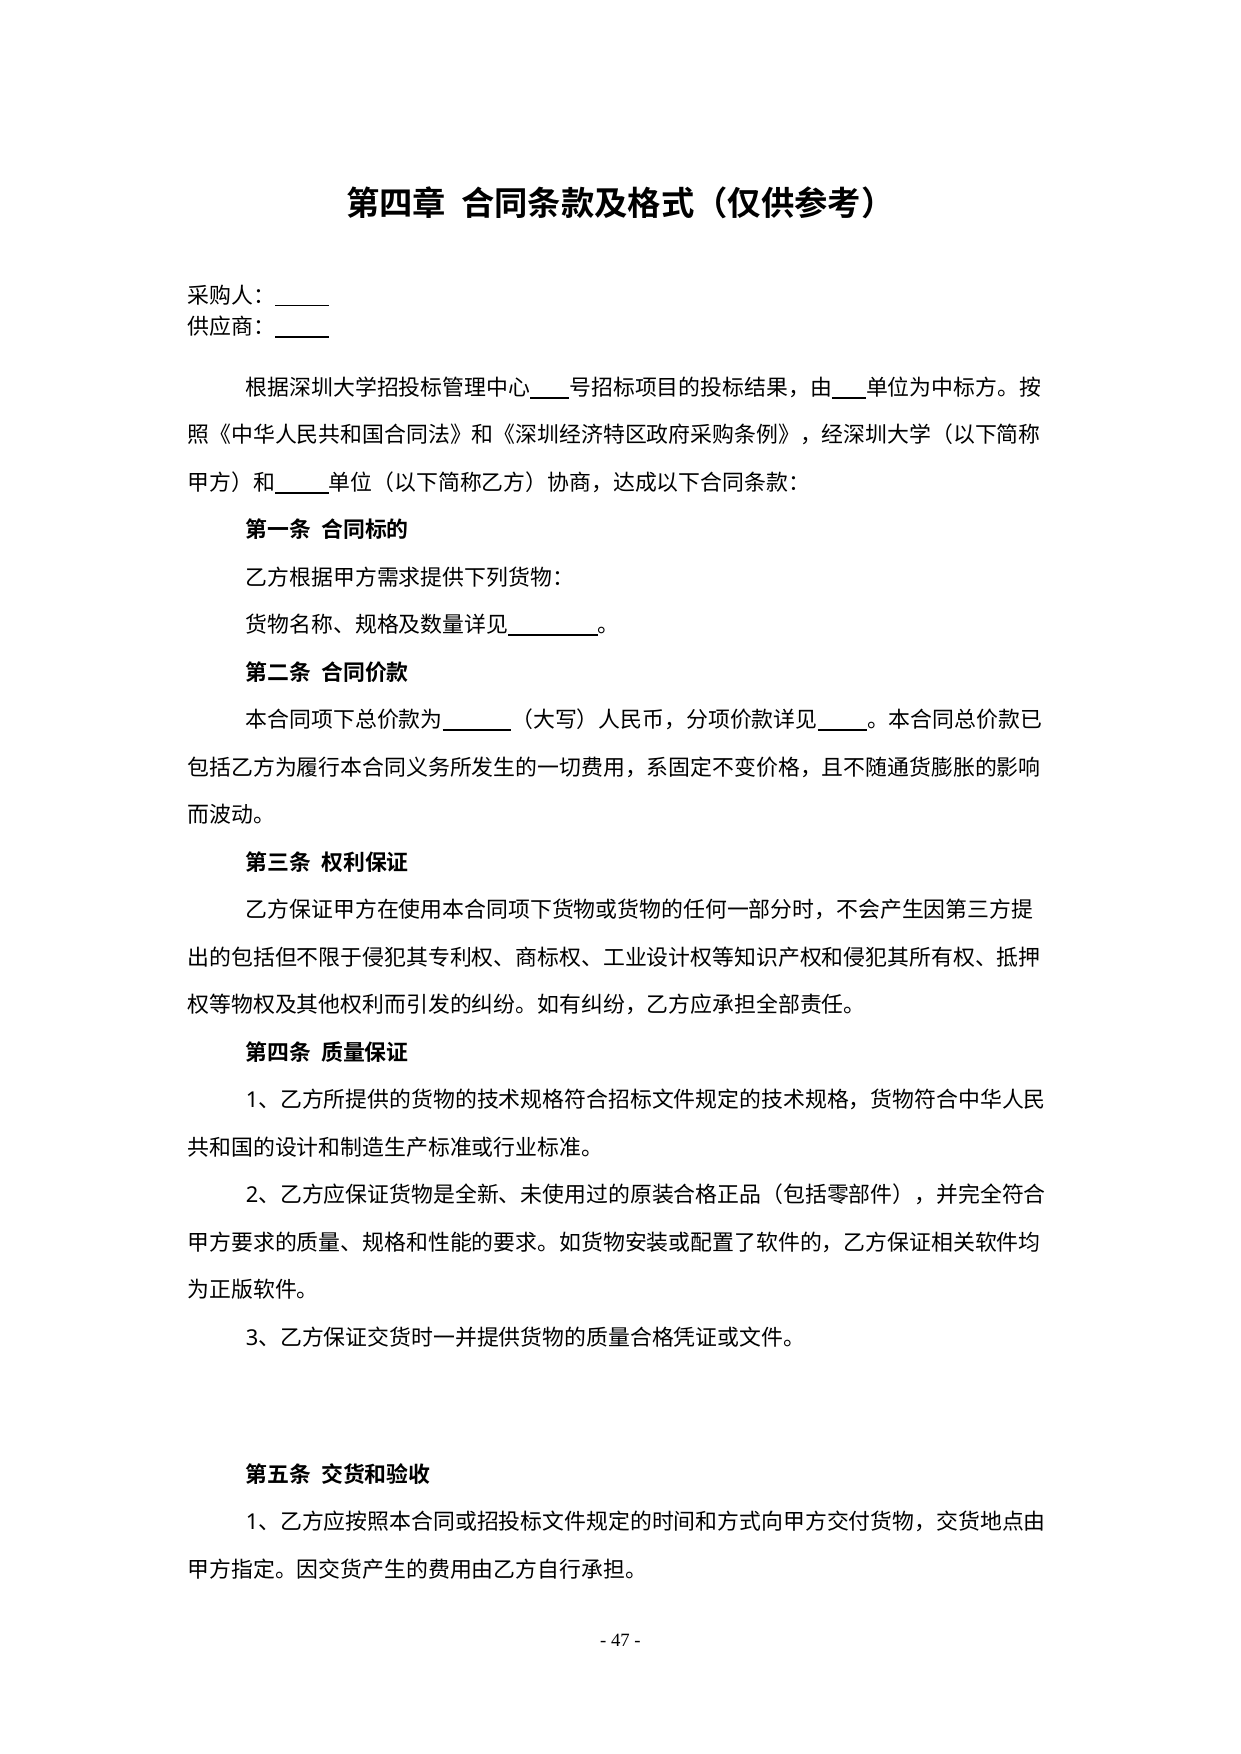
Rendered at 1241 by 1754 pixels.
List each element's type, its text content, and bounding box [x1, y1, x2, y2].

text 2、乙方应保证货物是全新、未使用过的原装合格正品（包括零部件），并完全符合甲方要求的质量、规格和性能的要求。如货物安装或配置了软件的，乙方保证相关软件均为正版软件。 [187, 1177, 1053, 1304]
text 货物名称、规格及数量详见 。 [187, 607, 1053, 639]
text 乙方根据甲方需求提供下列货物： [187, 560, 1053, 591]
text 根据深圳大学招投标管理中心 号招标项目的投标结果，由 单位为中标方。按照《中华人民共和国合同法》和《深圳经济特区政府采购条例》，经深圳大学（以下简称甲方）和 单位（以下简称乙方）协商，达成以下合同条款： [187, 370, 1053, 496]
text 1、乙方所提供的货物的技术规格符合招标文件规定的技术规格，货物符合中华人民共和国的设计和制造生产标准或行业标准。 [187, 1082, 1053, 1161]
text 3、乙方保证交货时一并提供货物的质量合格凭证或文件。 [187, 1320, 1053, 1352]
text 1、乙方应按照本合同或招投标文件规定的时间和方式向甲方交付货物，交货地点由甲方指定。因交货产生的费用由乙方自行承担。 [187, 1504, 1053, 1584]
text 第一条 合同标的 [187, 512, 1053, 544]
text 本合同项下总价款为 （大写）人民币，分项价款详见 。本合同总价款已包括乙方为履行本合同义务所发生的一切费用，系固定不变价格，且不随通货膨胀的影响而波动。 [187, 702, 1053, 829]
text 第二条 合同价款 [187, 655, 1053, 686]
subtitle 第四章 合同条款及格式（仅供参考） [187, 177, 1053, 225]
text 采购人： [187, 278, 1053, 309]
text 第四条 质量保证 [187, 1035, 1053, 1066]
text 第三条 权利保证 [187, 845, 1053, 876]
text 乙方保证甲方在使用本合同项下货物或货物的任何一部分时，不会产生因第三方提出的包括但不限于侵犯其专利权、商标权、工业设计权等知识产权和侵犯其所有权、抵押权等物权及其他权利而引发的纠纷。如有纠纷，乙方应承担全部责任。 [187, 892, 1053, 1019]
text 供应商： [187, 309, 1053, 341]
text 第五条 交货和验收 [187, 1457, 1053, 1488]
